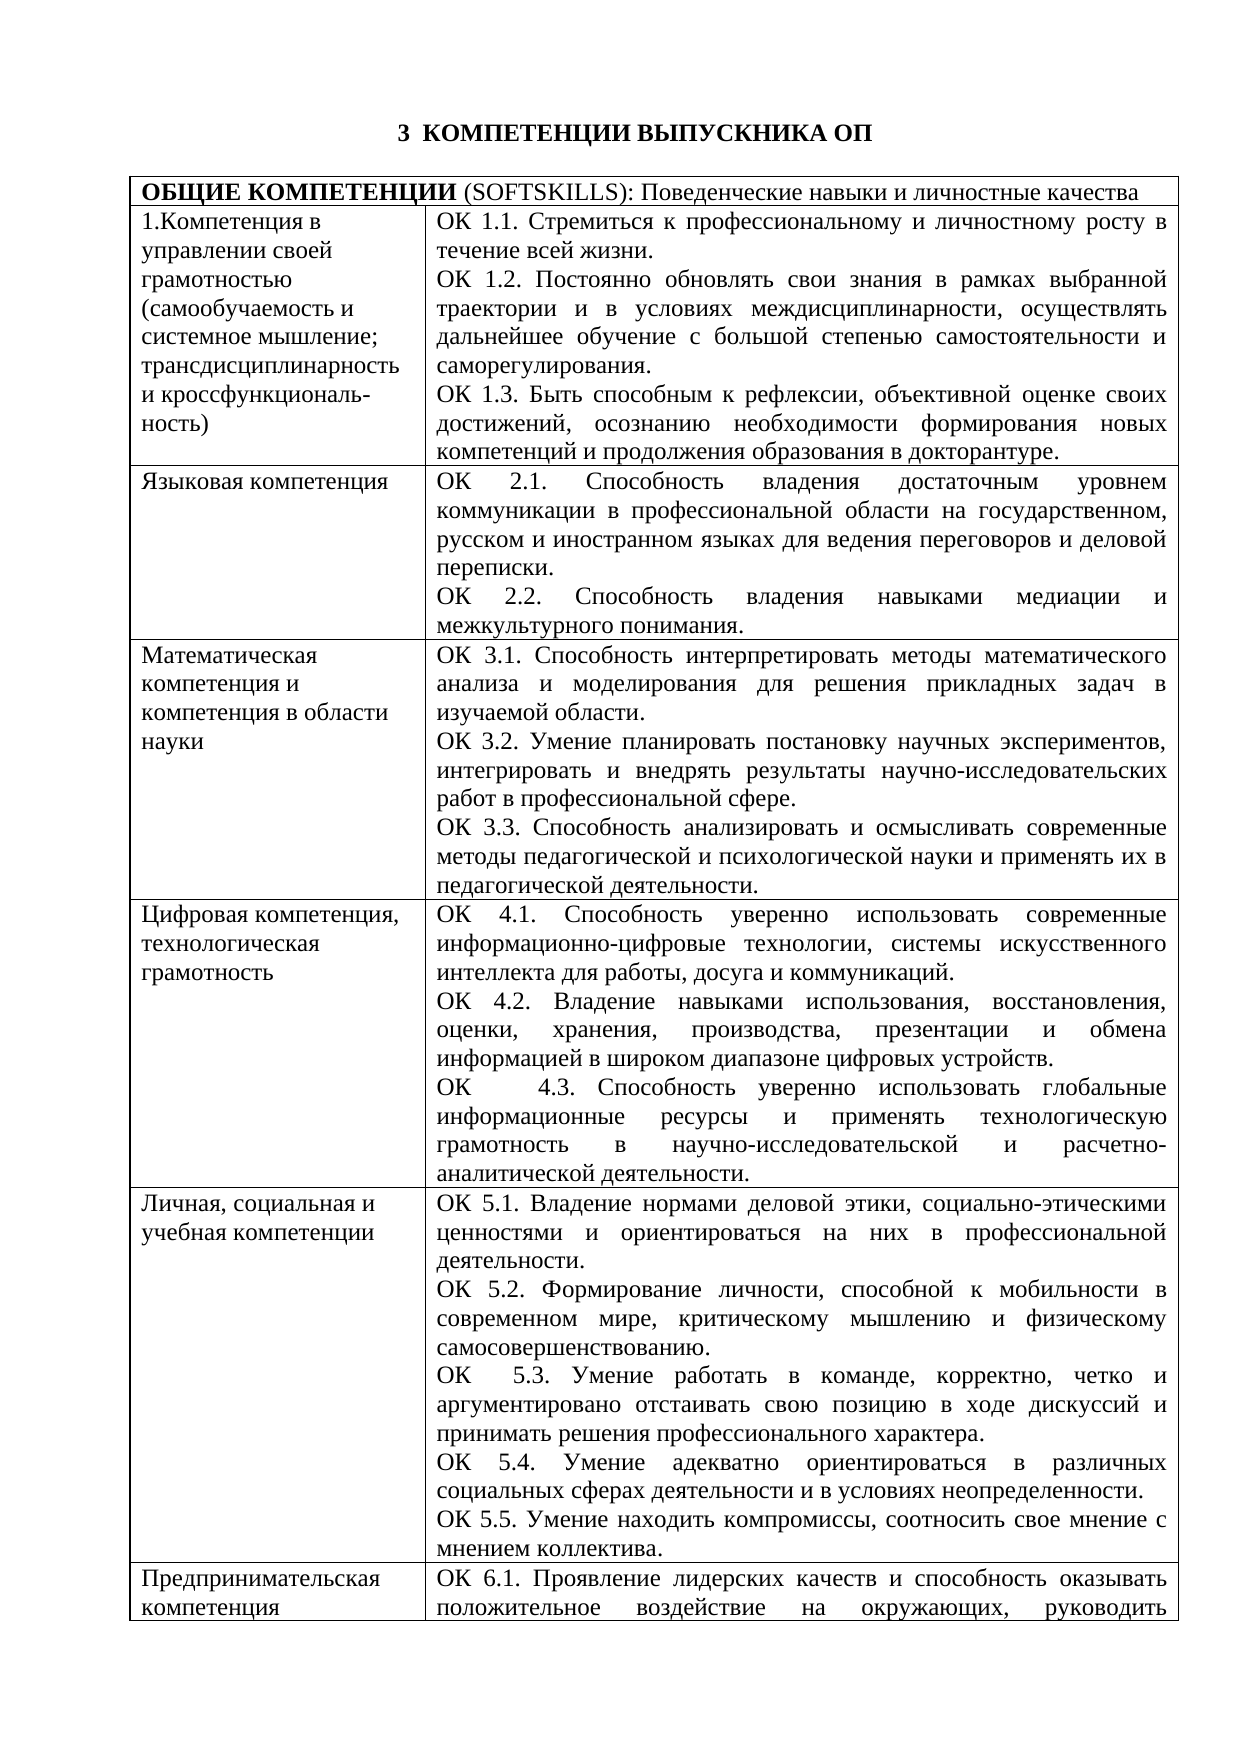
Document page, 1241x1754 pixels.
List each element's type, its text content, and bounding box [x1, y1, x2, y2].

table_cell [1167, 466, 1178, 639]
table_cell Личная, социальная и учебная компетенции [131, 1188, 425, 1562]
table_cell ОК 5.1. Владение нормами деловой этики, социально-этическими ценностями и ориентироваться на них в профессиональной деятельности. ОК 5.2. Формирование личности, способной к мобильности в современном мире, критическому мышлению и физическому самосовершенствованию. ОК 5.3. Умение работать в команде, корректно, четко и аргументировано отстаивать свою позицию в ходе дискуссий и принимать решения профессионального характера. ОК 5.4. Умение адекватно ориентироваться в различных социальных сферах деятельности и в условиях неопределенности. ОК 5.5. Умение находить компромиссы, соотносить свое мнение с мнением коллектива. [426, 1188, 1178, 1562]
text 3 КОМПЕТЕНЦИИ ВЫПУСКНИКА ОП [118, 118, 1152, 147]
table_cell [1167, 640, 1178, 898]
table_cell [131, 1563, 425, 1620]
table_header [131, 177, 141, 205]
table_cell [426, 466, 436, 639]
table_cell 1.Компетенция в управлении своей грамотностью (самообучаемость и системное мышление; трансдисциплинарность и кроссфункциональ-ность) [131, 206, 425, 465]
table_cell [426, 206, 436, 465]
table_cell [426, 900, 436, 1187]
table_cell Цифровая компетенция, технологическая грамотность [131, 900, 425, 1187]
table_cell Языковая компетенция [131, 466, 425, 639]
table_cell Математическая компетенция и компетенция в области науки [131, 640, 425, 898]
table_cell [426, 1563, 1178, 1620]
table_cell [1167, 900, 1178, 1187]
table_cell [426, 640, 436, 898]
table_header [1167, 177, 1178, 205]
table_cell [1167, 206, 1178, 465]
